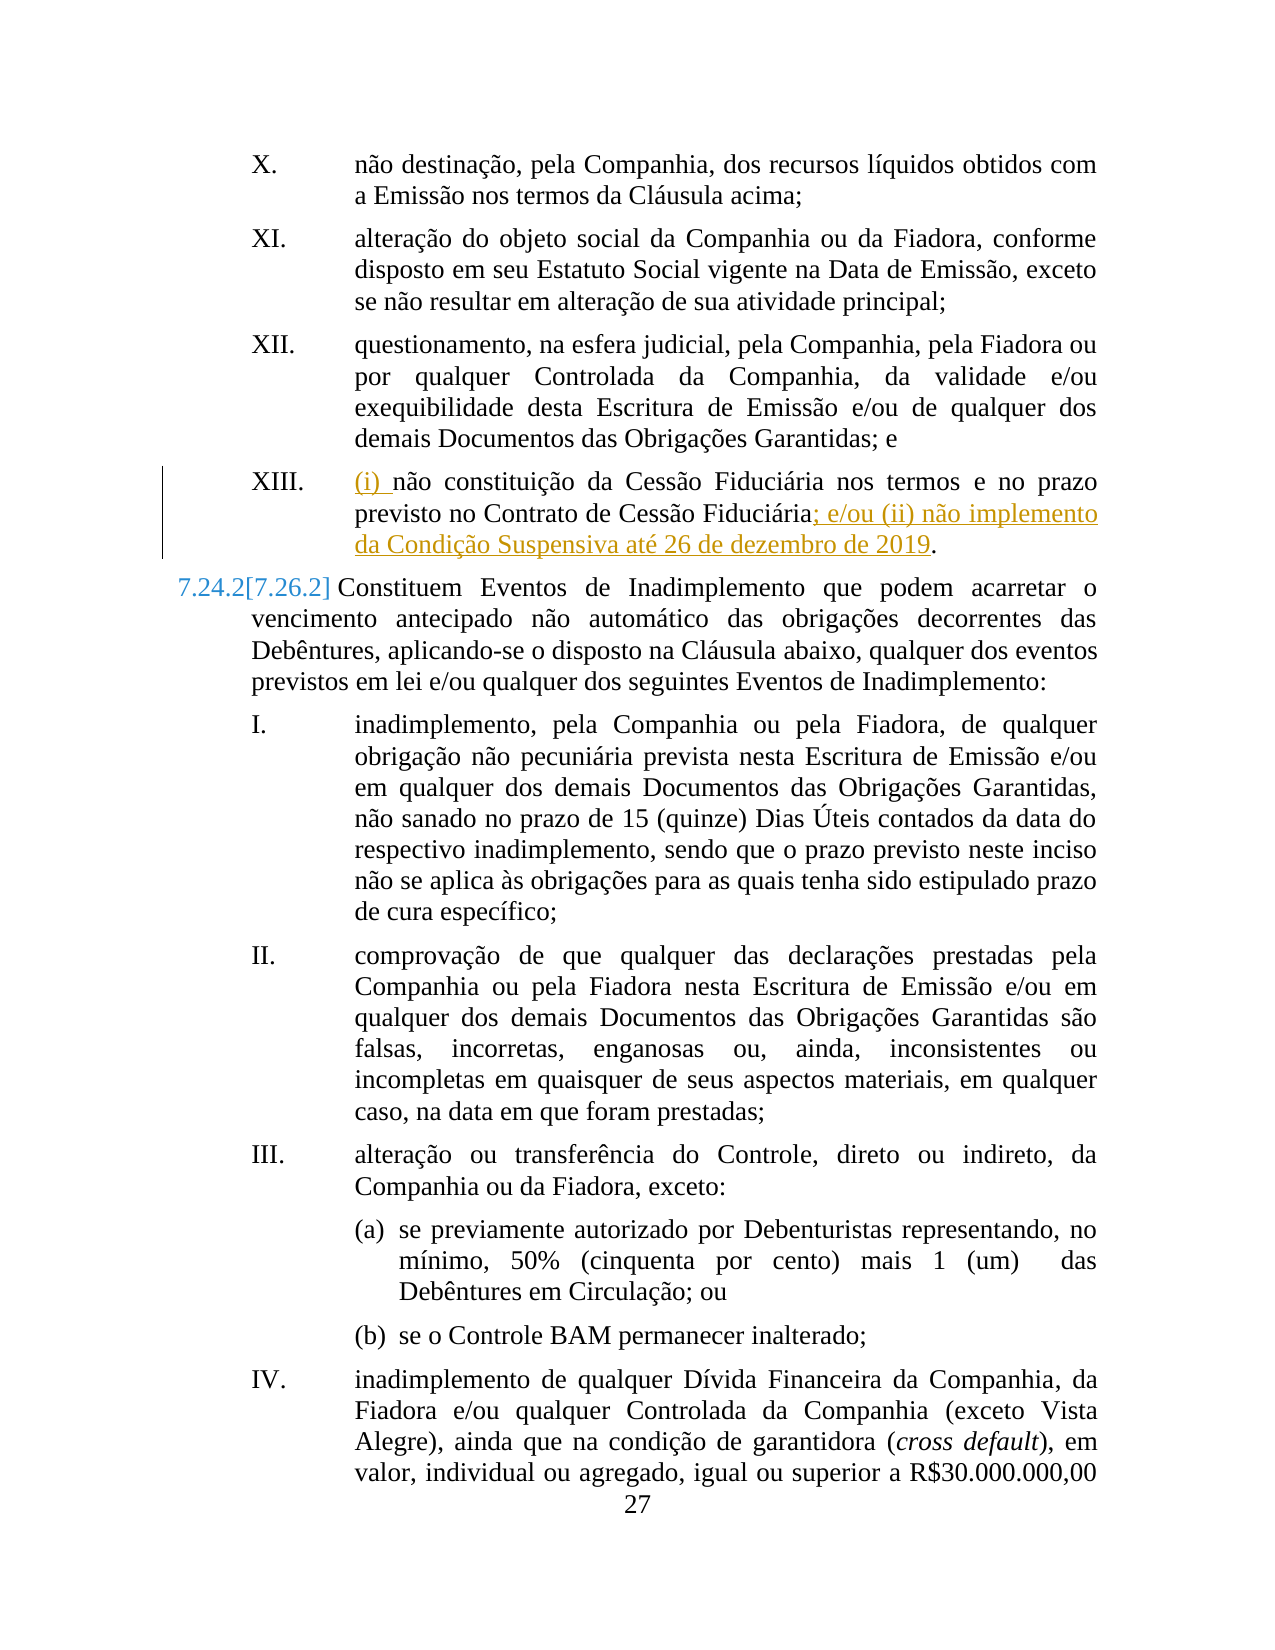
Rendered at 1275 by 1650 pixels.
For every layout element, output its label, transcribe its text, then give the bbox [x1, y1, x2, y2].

list não destinação, pela Companhia, dos recursos líquidos obtidos com a Emissão nos termos da Cláusula 5 acima; [251, 148, 1098, 210]
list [251, 1363, 1098, 1487]
list se previamente autorizado por Debenturistas representando, no mínimo, 50% (cinquenta por cento) mais 1 (um) das Debêntures em Circulação; ou [354, 1213, 1098, 1307]
list inadimplemento, pela Companhia ou pela Fiadora, de qualquer obrigação não pecuniária prevista nesta Escritura de Emissão e/ou em qualquer dos demais Documentos das Obrigações Garantidas, não sanado no prazo de 15 (quinze) Dias Úteis contados da data do respectivo inadimplemento, sendo que o prazo previsto neste inciso não se aplica às obrigações para as quais tenha sido estipulado prazo de cura específico; [251, 708, 1098, 927]
list alteração do objeto social da Companhia ou da Fiadora, conforme disposto em seu Estatuto Social vigente na Data de Emissão, exceto se não resultar em alteração de sua atividade principal; [251, 222, 1098, 316]
list questionamento, na esfera judicial, pela Companhia, pela Fiadora ou por qualquer Controlada da Companhia, da validade e/ou exequibilidade desta Escritura de Emissão e/ou de qualquer dos demais Documentos das Obrigações Garantidas; e [251, 328, 1098, 453]
list comprovação de que qualquer das declarações prestadas pela Companhia ou pela Fiadora nesta Escritura de Emissão e/ou em qualquer dos demais Documentos das Obrigações Garantidas são falsas, incorretas, enganosas ou, ainda, inconsistentes ou incompletas em quaisquer de seus aspectos materiais, em qualquer caso, na data em que foram prestadas; [251, 939, 1098, 1126]
list Constituem Eventos de Inadimplemento que podem acarretar o vencimento antecipado não automático das obrigações decorrentes das Debêntures, aplicando-se o disposto na Cláusula 7.26.5 abaixo, qualquer dos eventos previstos em lei e/ou qualquer dos seguintes Eventos de Inadimplemento: [177, 571, 1098, 696]
list não constituição da Cessão Fiduciária nos termos e no prazo previsto no Contrato de Cessão Fiduciária. [251, 466, 1098, 559]
list se o Controle BAM permanecer inalterado; [354, 1319, 1098, 1350]
list alteração ou transferência do Controle, direto ou indireto, da Companhia ou da Fiadora, exceto: [251, 1138, 1098, 1201]
